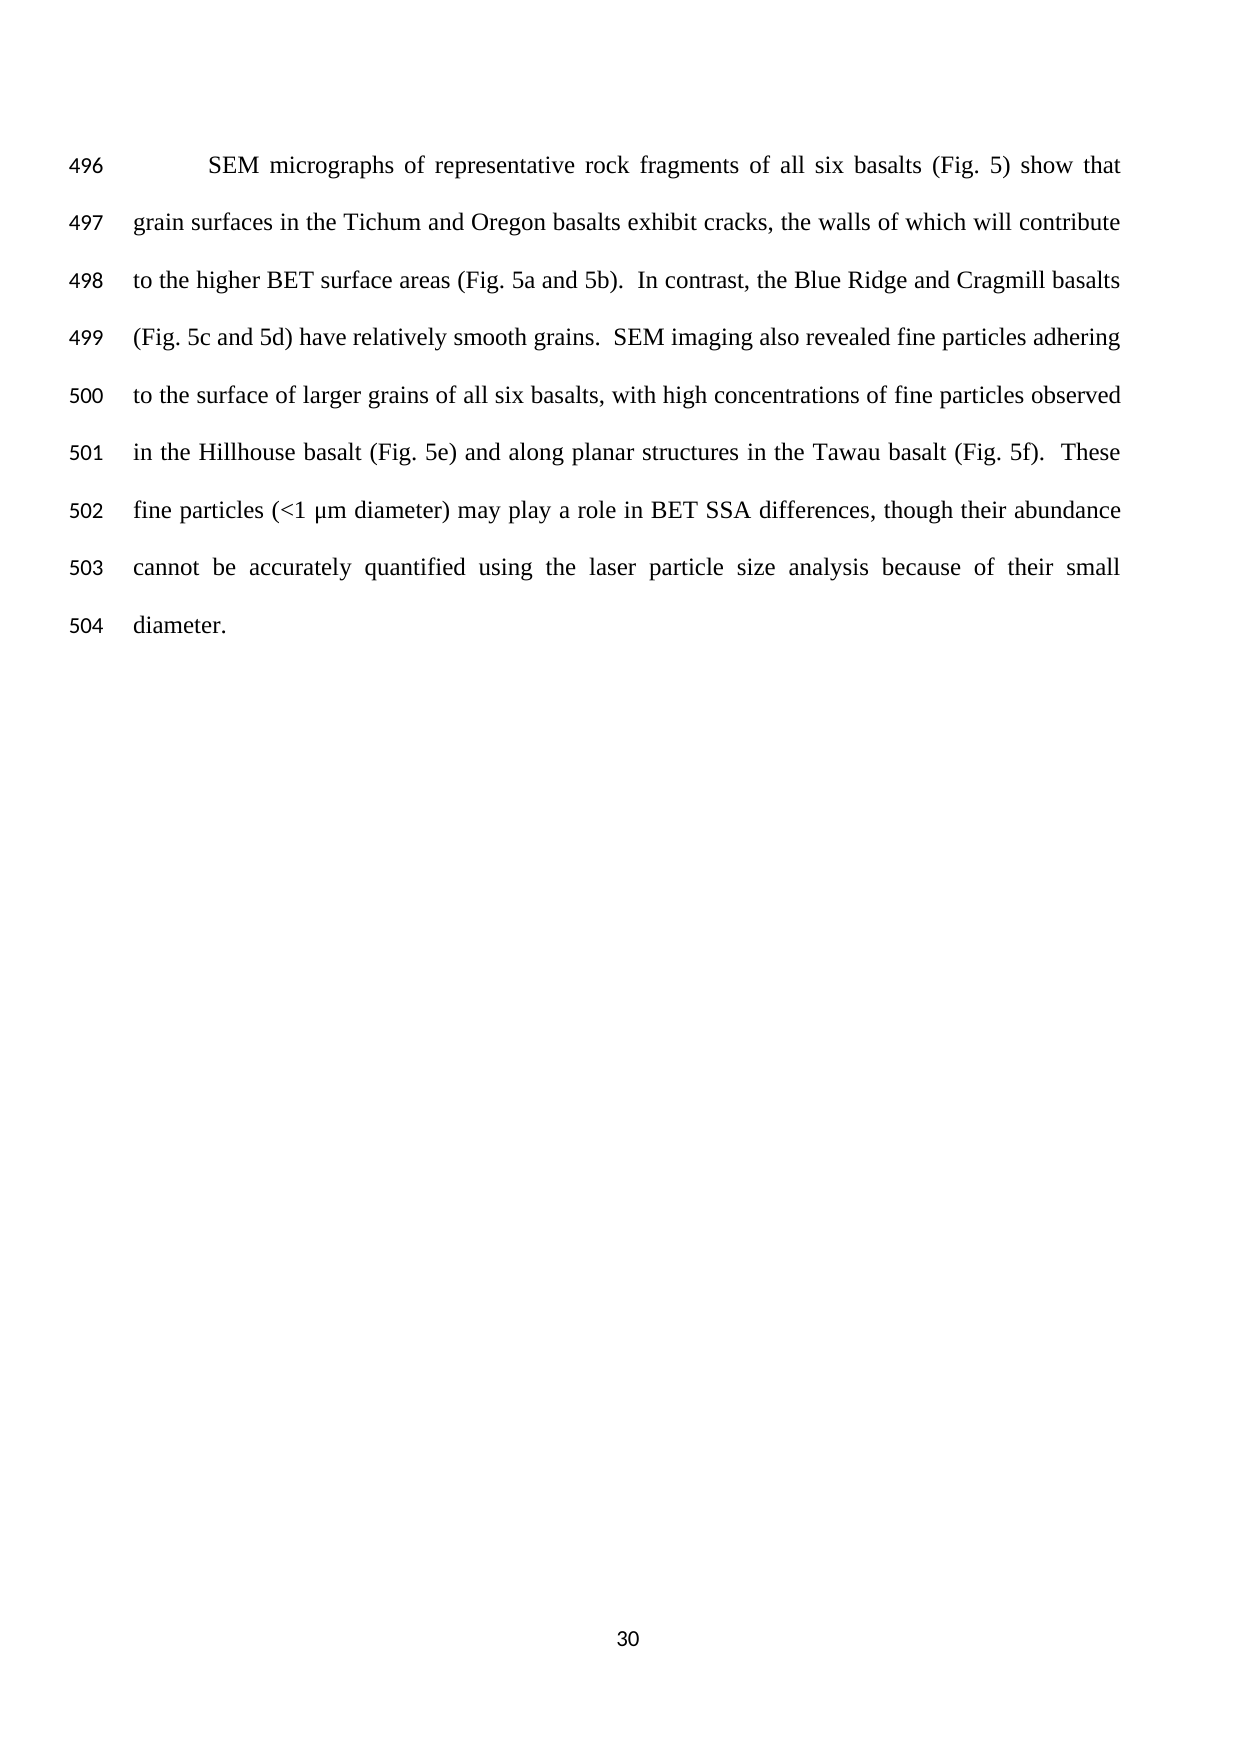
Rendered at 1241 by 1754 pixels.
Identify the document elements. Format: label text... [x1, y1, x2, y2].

text SEM micrographs of representative rock fragments of all six basalts (Fig. 5) show that grain surfaces in the Tichum and Oregon basalts exhibit cracks, the walls of which will contribute to the higher BET surface areas (Fig. 5a and 5b). In contrast, the Blue Ridge and Cragmill basalts (Fig. 5c and 5d) have relatively smooth grains. SEM imaging also revealed fine particles adhering to the surface of larger grains of all six basalts, with high concentrations of fine particles observed in the Hillhouse basalt (Fig. 5e) and along planar structures in the Tawau basalt (Fig. 5f). These fine particles (<1 μm diameter) may play a role in BET SSA differences, though their abundance cannot be accurately quantified using the laser particle size analysis because of their small diameter. [133, 150, 1122, 639]
